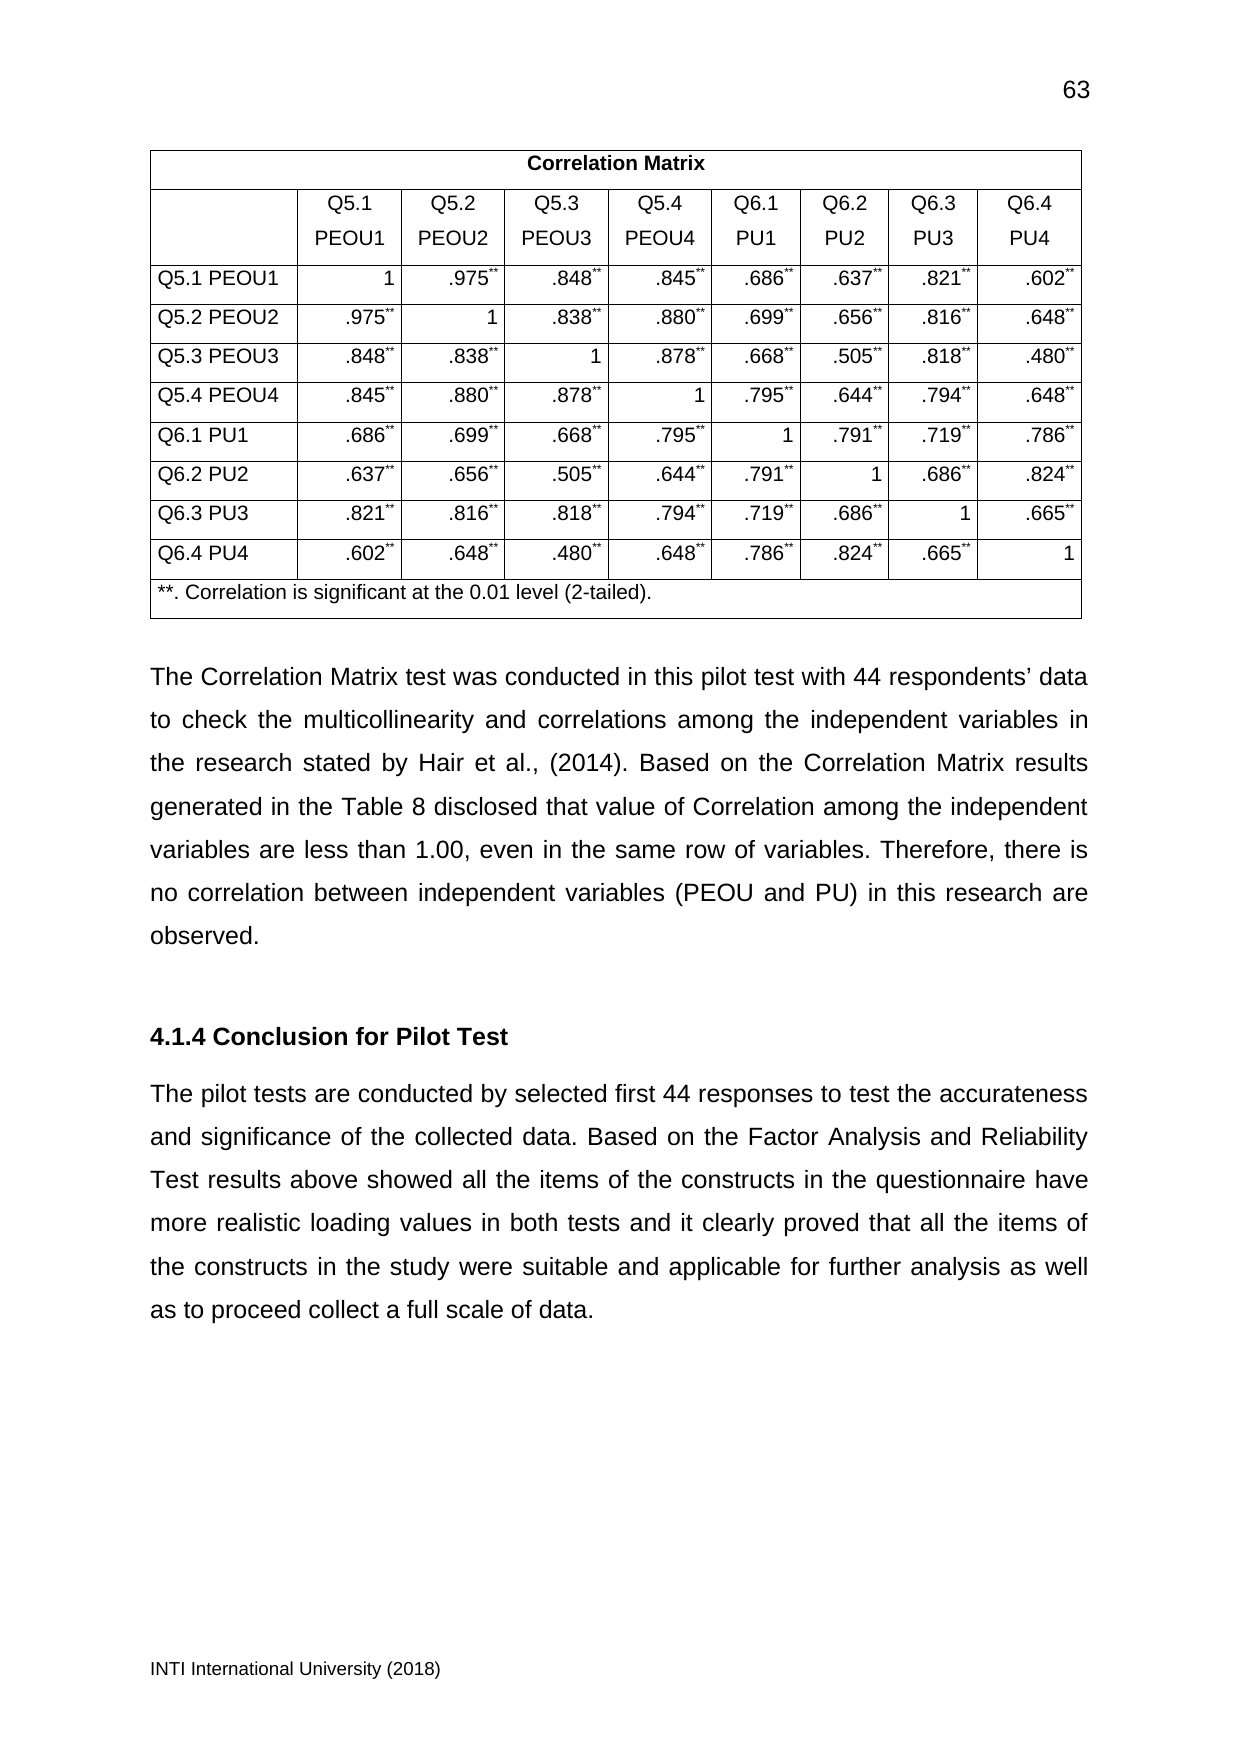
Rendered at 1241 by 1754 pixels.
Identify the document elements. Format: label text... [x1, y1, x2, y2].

table_cell Q6.2 PU2 [151, 462, 297, 500]
table_cell .794** [609, 501, 711, 539]
table_cell .480** [978, 344, 1081, 382]
table_cell Q5.1 PEOU1 [298, 190, 401, 264]
table_cell Q5.1 PEOU1 [151, 266, 297, 304]
table_cell .975** [298, 305, 401, 343]
table_cell 1 [712, 423, 800, 461]
table_cell .668** [505, 423, 608, 461]
table_cell .719** [712, 501, 800, 539]
table_cell .637** [801, 266, 888, 304]
text The Correlation Matrix test was conducted in this pilot test with 44 respondents’ data to check the multicollinearity and correlations among the independent variables in the research stated by Hair et al., (2014). Based on the Correlation Matrix results generated in the Table 8 disclosed that value of Correlation among the independent variables are less than 1.00, even in the same row of variables. Therefore, there is no correlation between independent variables (PEOU and PU) in this research are observed. [150, 662, 1090, 949]
table_cell 1 [609, 383, 711, 422]
subtitle 4.1.4 Conclusion for Pilot Test [150, 1021, 1090, 1050]
table_cell 1 [978, 540, 1081, 579]
table_cell .848** [505, 266, 608, 304]
table_cell .794** [889, 383, 977, 422]
table_cell [151, 190, 297, 264]
table_cell Q6.4 PU4 [151, 540, 297, 579]
table_cell .644** [609, 462, 711, 500]
table_cell .686** [889, 462, 977, 500]
table_cell .719** [889, 423, 977, 461]
table_cell Q6.3 PU3 [151, 501, 297, 539]
table_cell .838** [505, 305, 608, 343]
table_cell .648** [978, 305, 1081, 343]
table_header Correlation Matrix [151, 151, 1081, 189]
table_cell Q6.1 PU1 [712, 190, 800, 264]
table_cell .644** [801, 383, 888, 422]
table_cell .665** [978, 501, 1081, 539]
table_cell .845** [609, 266, 711, 304]
table_cell .602** [978, 266, 1081, 304]
table_cell .686** [801, 501, 888, 539]
table_cell .665** [889, 540, 977, 579]
table_cell .795** [712, 383, 800, 422]
table_cell .637** [298, 462, 401, 500]
table_cell .845** [298, 383, 401, 422]
table_cell .648** [402, 540, 504, 579]
table_cell .786** [978, 423, 1081, 461]
table_cell .824** [801, 540, 888, 579]
table_cell Q6.3 PU3 [889, 190, 977, 264]
table_cell .786** [712, 540, 800, 579]
table_cell .791** [801, 423, 888, 461]
table_cell .686** [712, 266, 800, 304]
table_cell .648** [609, 540, 711, 579]
table_cell Q5.4 PEOU4 [609, 190, 711, 264]
table_cell Q5.2 PEOU2 [402, 190, 504, 264]
table_cell Q6.1 PU1 [151, 423, 297, 461]
table_cell .818** [889, 344, 977, 382]
table_cell .795** [609, 423, 711, 461]
table_cell .668** [712, 344, 800, 382]
table_cell 1 [889, 501, 977, 539]
table_cell 1 [298, 266, 401, 304]
table_cell .505** [505, 462, 608, 500]
table_cell Q5.3 PEOU3 [151, 344, 297, 382]
table_cell .699** [712, 305, 800, 343]
table_cell .656** [801, 305, 888, 343]
table_cell **. Correlation is significant at the 0.01 level (2-tailed). [151, 580, 1081, 618]
text The pilot tests are conducted by selected first 44 responses to test the accurateness and significance of the collected data. Based on the Factor Analysis and Reliability Test results above showed all the items of the constructs in the questionnaire have more realistic loading values in both tests and it clearly proved that all the items of the constructs in the study were suitable and applicable for further analysis as well as to proceed collect a full scale of data. [150, 1079, 1090, 1323]
table_cell .838** [402, 344, 504, 382]
table_cell .656** [402, 462, 504, 500]
table_cell Q6.2 PU2 [801, 190, 888, 264]
table_cell .816** [402, 501, 504, 539]
table_cell .824** [978, 462, 1081, 500]
table_cell .816** [889, 305, 977, 343]
table_cell .505** [801, 344, 888, 382]
table_cell .880** [609, 305, 711, 343]
table_cell .480** [505, 540, 608, 579]
table_cell Q6.4 PU4 [978, 190, 1081, 264]
table_cell .791** [712, 462, 800, 500]
table_cell .880** [402, 383, 504, 422]
table_cell .848** [298, 344, 401, 382]
table_cell .699** [402, 423, 504, 461]
table_cell Q5.2 PEOU2 [151, 305, 297, 343]
table_cell Q5.4 PEOU4 [151, 383, 297, 422]
table_cell .821** [298, 501, 401, 539]
table_cell 1 [801, 462, 888, 500]
table_cell .975** [402, 266, 504, 304]
table_cell .878** [505, 383, 608, 422]
table_cell .602** [298, 540, 401, 579]
table_cell .686** [298, 423, 401, 461]
table_cell .821** [889, 266, 977, 304]
table_cell 1 [505, 344, 608, 382]
table_cell .818** [505, 501, 608, 539]
table_cell .648** [978, 383, 1081, 422]
table_cell .878** [609, 344, 711, 382]
table_cell 1 [402, 305, 504, 343]
table_cell Q5.3 PEOU3 [505, 190, 608, 264]
